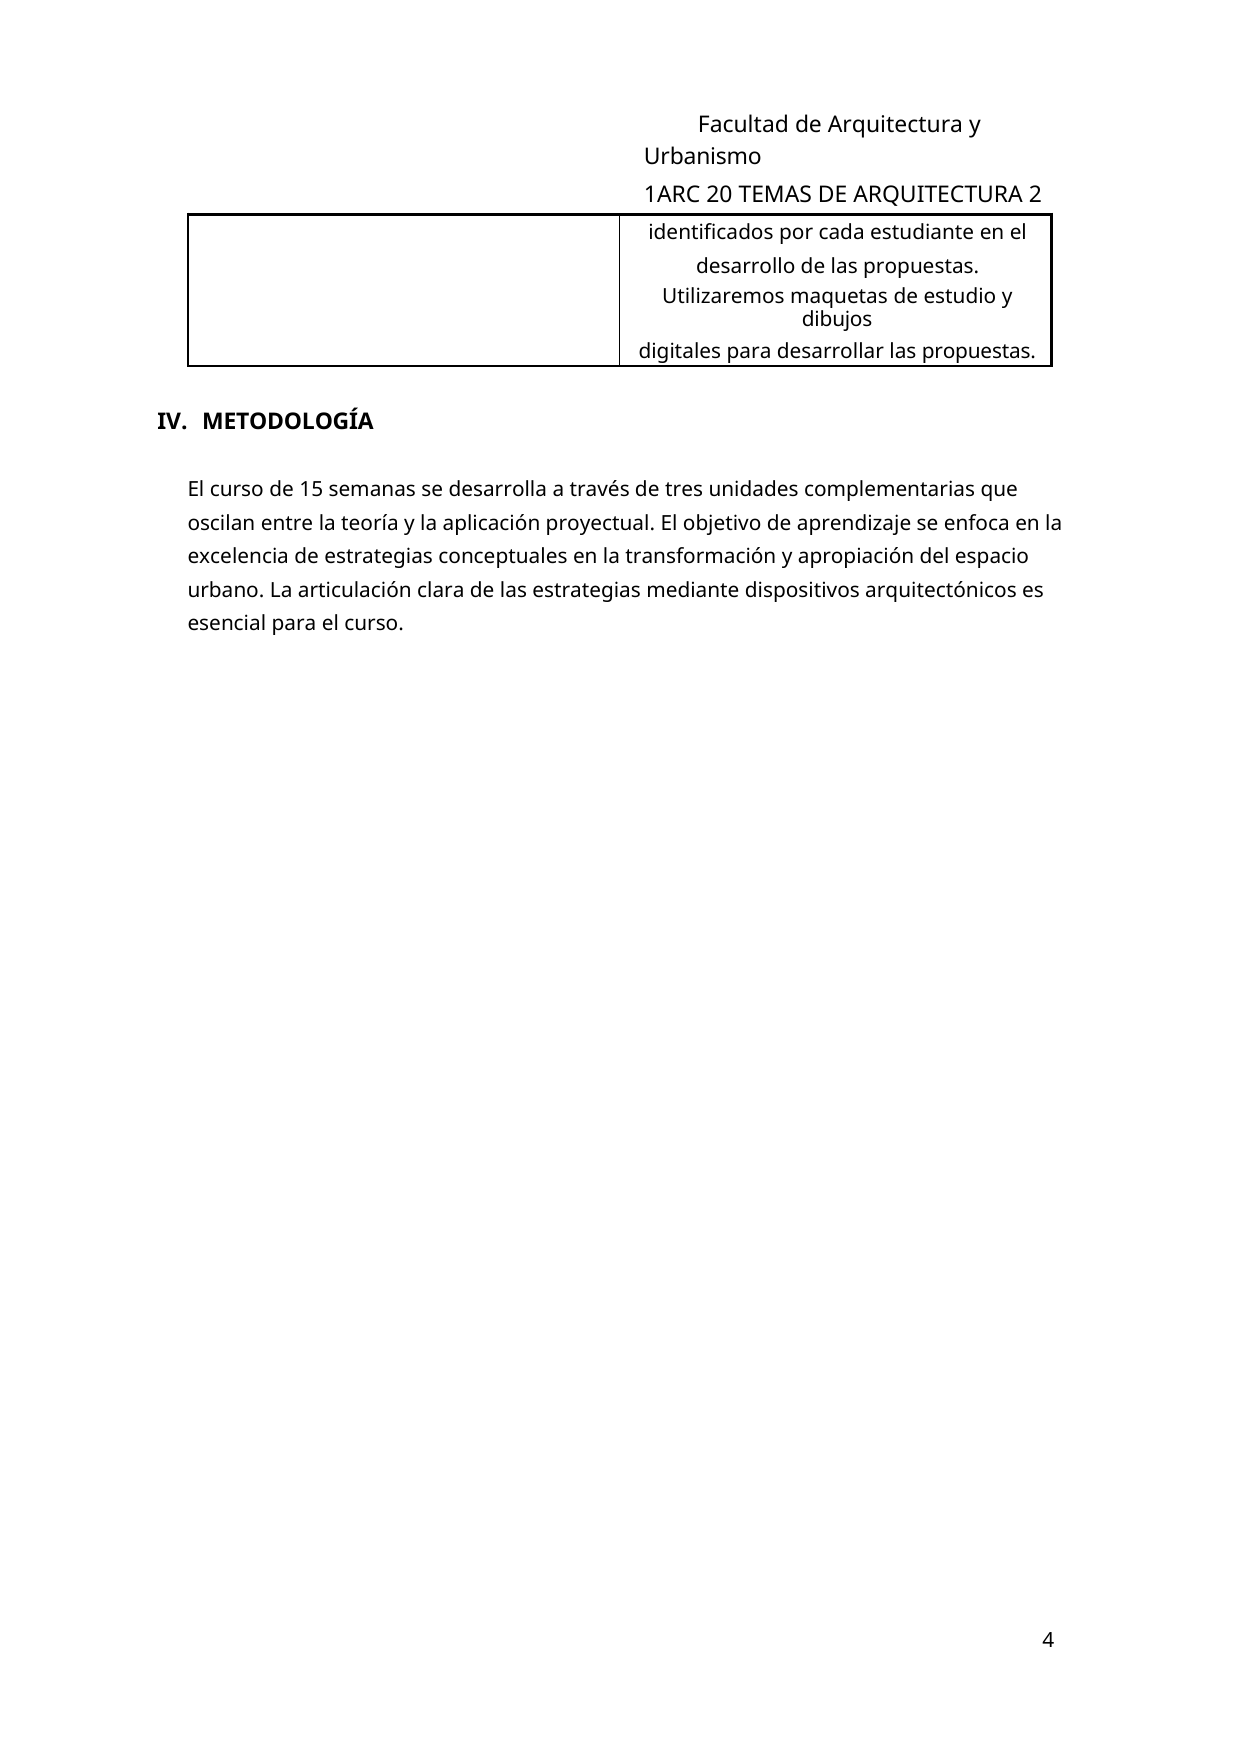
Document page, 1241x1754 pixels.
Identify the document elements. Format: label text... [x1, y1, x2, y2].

subtitle METODOLOGÍA [157, 405, 1215, 436]
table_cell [189, 216, 619, 365]
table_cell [620, 216, 1050, 365]
text El curso de 15 semanas se desarrolla a través de tres unidades complementarias que oscilan entre la teoría y la aplicación proyectual. El objetivo de aprendizaje se enfoca en la excelencia de estrategias conceptuales en la transformación y apropiación del espacio urbano. La articulación clara de las estrategias mediante dispositivos arquitectónicos es esencial para el curso. [187, 474, 1067, 637]
